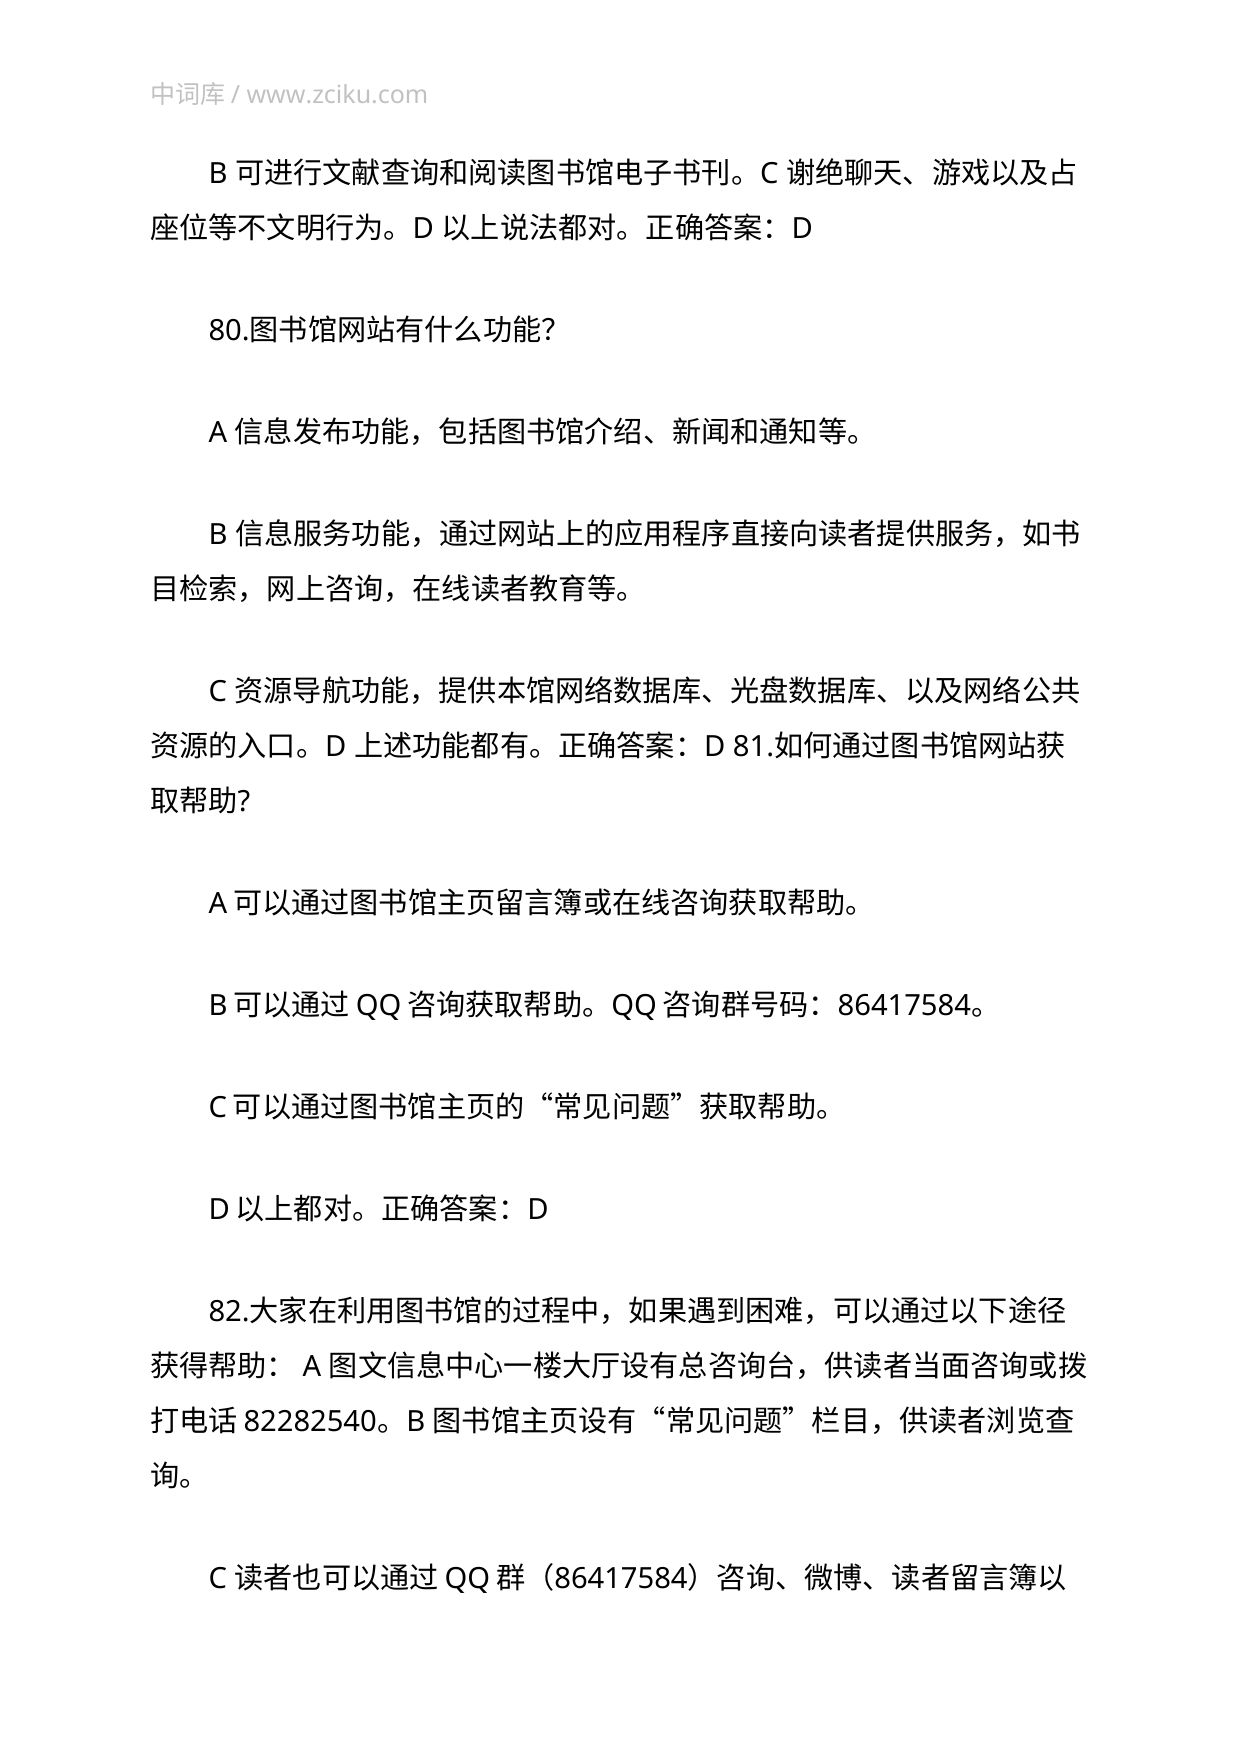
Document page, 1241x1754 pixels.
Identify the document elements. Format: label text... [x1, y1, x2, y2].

text B 可进行文献查询和阅读图书馆电子书刊。C 谢绝聊天、游戏以及占座位等不文明行为。D 以上说法都对。正确答案：D [150, 150, 1090, 247]
text A 信息发布功能，包括图书馆介绍、新闻和通知等。 [150, 409, 1090, 451]
text 80.图书馆网站有什么功能？ [150, 307, 1090, 349]
text B 信息服务功能，通过网站上的应用程序直接向读者提供服务，如书目检索，网上咨询，在线读者教育等。 [150, 511, 1090, 608]
text D以上都对。正确答案：D [150, 1186, 1090, 1228]
text A可以通过图书馆主页留言簿或在线咨询获取帮助。 [150, 880, 1090, 922]
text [150, 1554, 1090, 1597]
text 82.大家在利用图书馆的过程中，如果遇到困难，可以通过以下途径获得帮助： A 图文信息中心一楼大厅设有总咨询台，供读者当面咨询或拨打电话82282540。B 图书馆主页设有“常见问题”栏目，供读者浏览查询。 [150, 1288, 1090, 1495]
text C可以通过图书馆主页的“常见问题”获取帮助。 [150, 1084, 1090, 1126]
text B可以通过QQ咨询获取帮助。QQ咨询群号码：86417584。 [150, 982, 1090, 1024]
text C 资源导航功能，提供本馆网络数据库、光盘数据库、以及网络公共资源的入口。D 上述功能都有。正确答案：D 81.如何通过图书馆网站获取帮助? [150, 668, 1090, 820]
